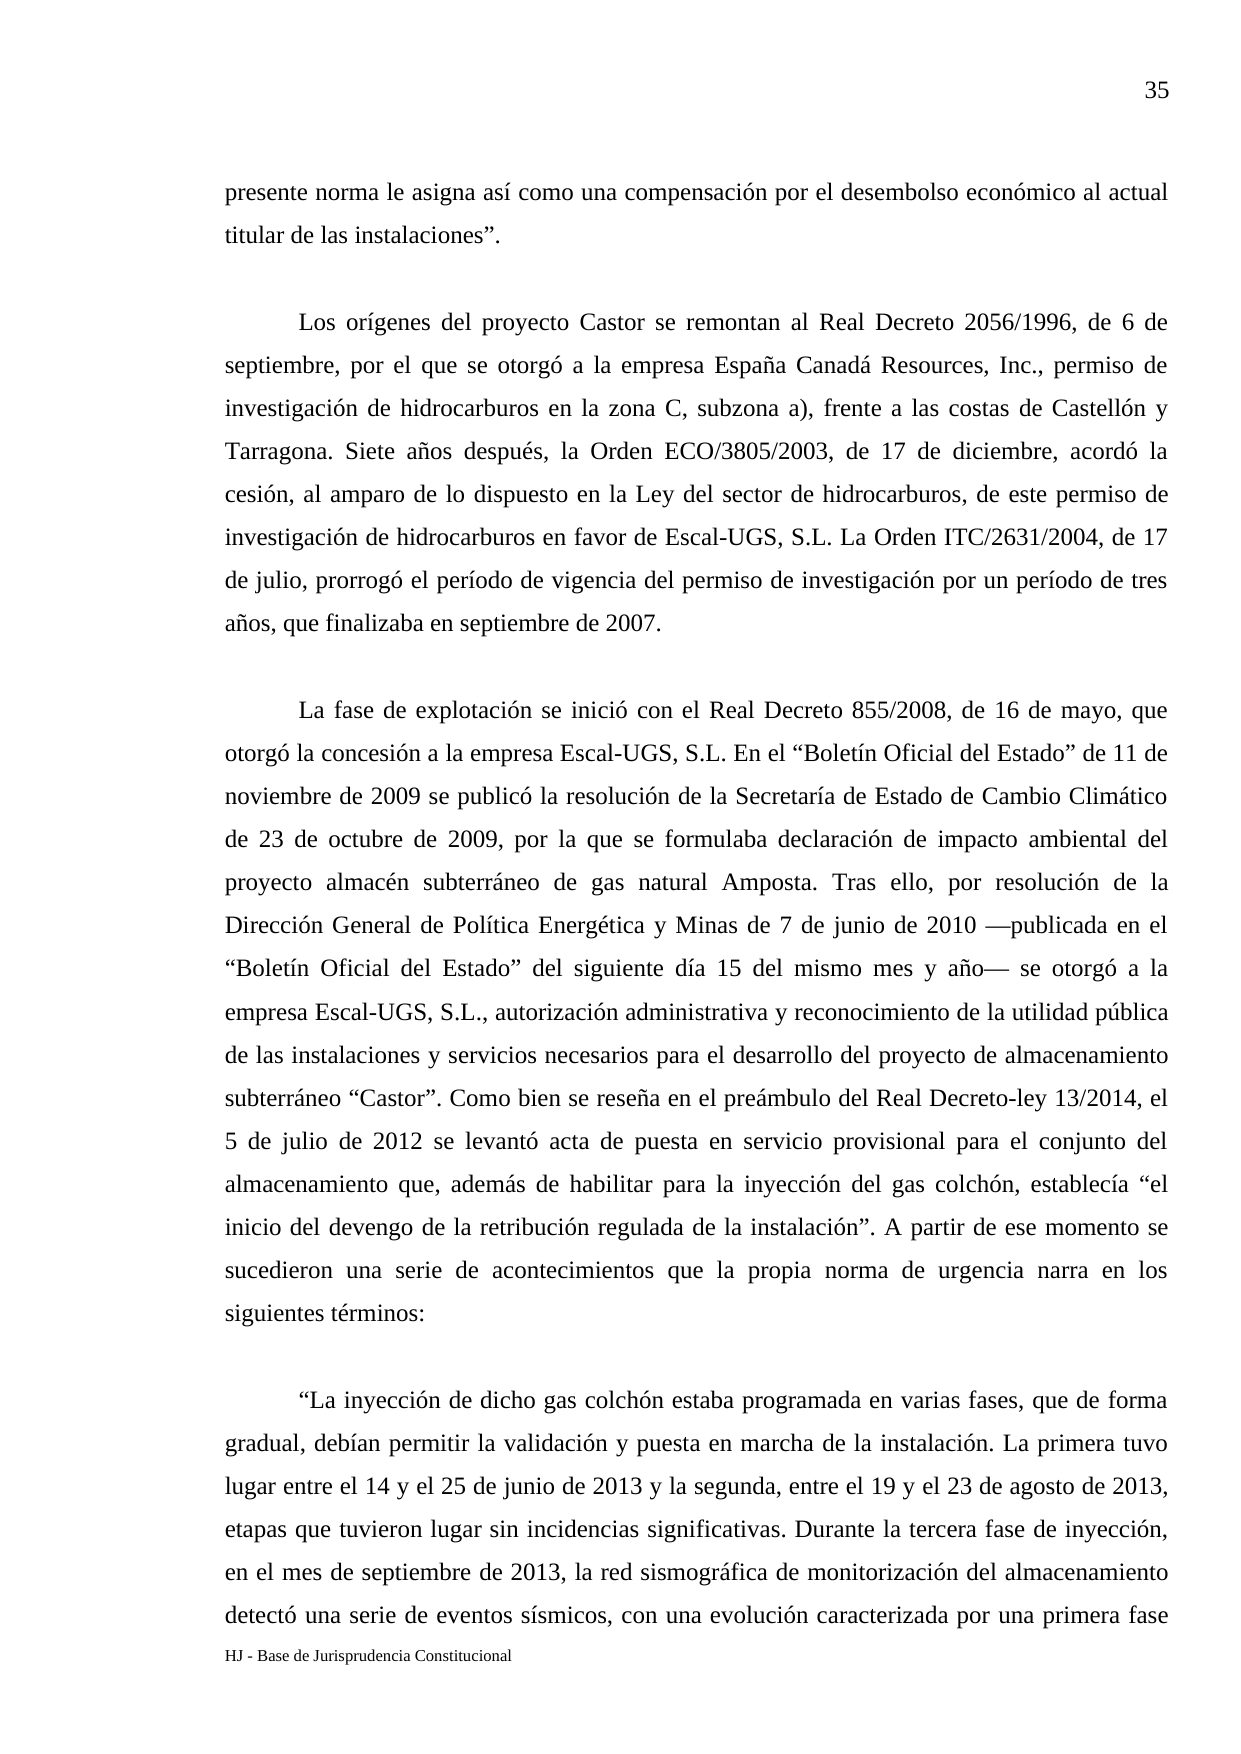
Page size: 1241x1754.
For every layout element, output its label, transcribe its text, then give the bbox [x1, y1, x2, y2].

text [224, 177, 1169, 249]
text Los orígenes del proyecto Castor se remontan al Real Decreto 2056/1996, de 6 de septiembre, por el que se otorgó a la empresa España Canadá Resources, Inc., permiso de investigación de hidrocarburos en la zona C, subzona a), frente a las costas de Castellón y Tarragona. Siete años después, la Orden ECO/3805/2003, de 17 de diciembre, acordó la cesión, al amparo de lo dispuesto en la Ley del sector de hidrocarburos, de este permiso de investigación de hidrocarburos en favor de Escal-UGS, S.L. La Orden ITC/2631/2004, de 17 de julio, prorrogó el período de vigencia del permiso de investigación por un período de tres años, que finalizaba en septiembre de 2007. [224, 307, 1169, 637]
text La fase de explotación se inició con el Real Decreto 855/2008, de 16 de mayo, que otorgó la concesión a la empresa Escal-UGS, S.L. En el “Boletín Oficial del Estado” de 11 de noviembre de 2009 se publicó la resolución de la Secretaría de Estado de Cambio Climático de 23 de octubre de 2009, por la que se formulaba declaración de impacto ambiental del proyecto almacén subterráneo de gas natural Amposta. Tras ello, por resolución de la Dirección General de Política Energética y Minas de 7 de junio de 2010 —publicada en el “Boletín Oficial del Estado” del siguiente día 15 del mismo mes y año— se otorgó a la empresa Escal-UGS, S.L., autorización administrativa y reconocimiento de la utilidad pública de las instalaciones y servicios necesarios para el desarrollo del proyecto de almacenamiento subterráneo “Castor”. Como bien se reseña en el preámbulo del Real Decreto-ley 13/2014, el 5 de julio de 2012 se levantó acta de puesta en servicio provisional para el conjunto del almacenamiento que, además de habilitar para la inyección del gas colchón, establecía “el inicio del devengo de la retribución regulada de la instalación”. A partir de ese momento se sucedieron una serie de acontecimientos que la propia norma de urgencia narra en los siguientes términos: [224, 695, 1169, 1327]
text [224, 1385, 1169, 1629]
